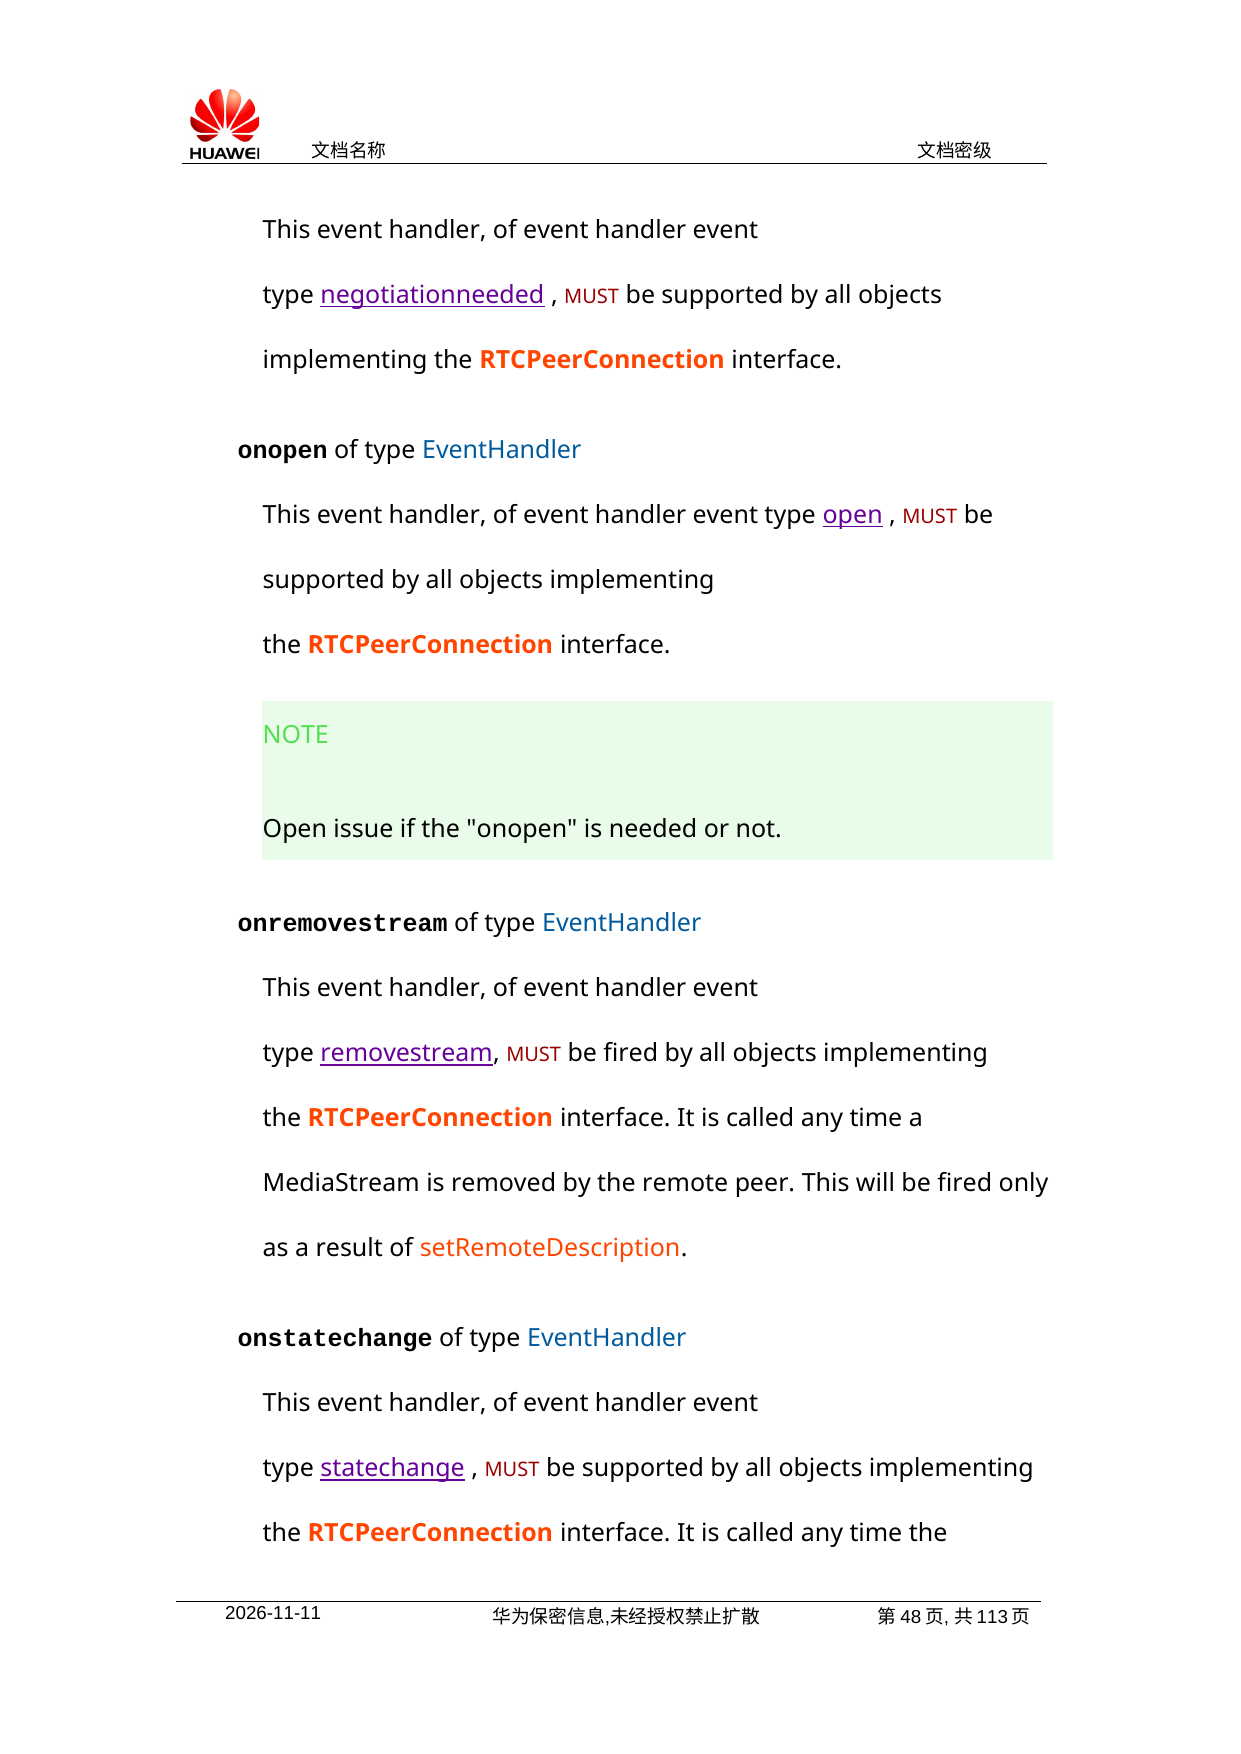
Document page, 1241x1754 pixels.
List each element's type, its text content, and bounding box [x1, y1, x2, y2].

text onstatechange of type EventHandler [237, 1304, 1053, 1369]
text This event handler, of event handler event type open , must be supported by all objects implementing the RTCPeerConnection interface. [262, 481, 1053, 676]
text NOTE [262, 701, 1053, 766]
picture [190, 89, 260, 159]
text onremovestream of type EventHandler [237, 889, 1053, 954]
text This event handler, of event handler event type negotiationneeded , must be supported by all objects implementing the RTCPeerConnection interface. [262, 196, 1053, 391]
text onopen of type EventHandler [237, 416, 1053, 481]
text Open issue if the "onopen" is needed or not. [262, 795, 1053, 860]
text This event handler, of event handler event type removestream, must be fired by all objects implementing the RTCPeerConnection interface. It is called any time a MediaStream is removed by the remote peer. This will be fired only as a result of setRemoteDescription. [262, 954, 1053, 1279]
